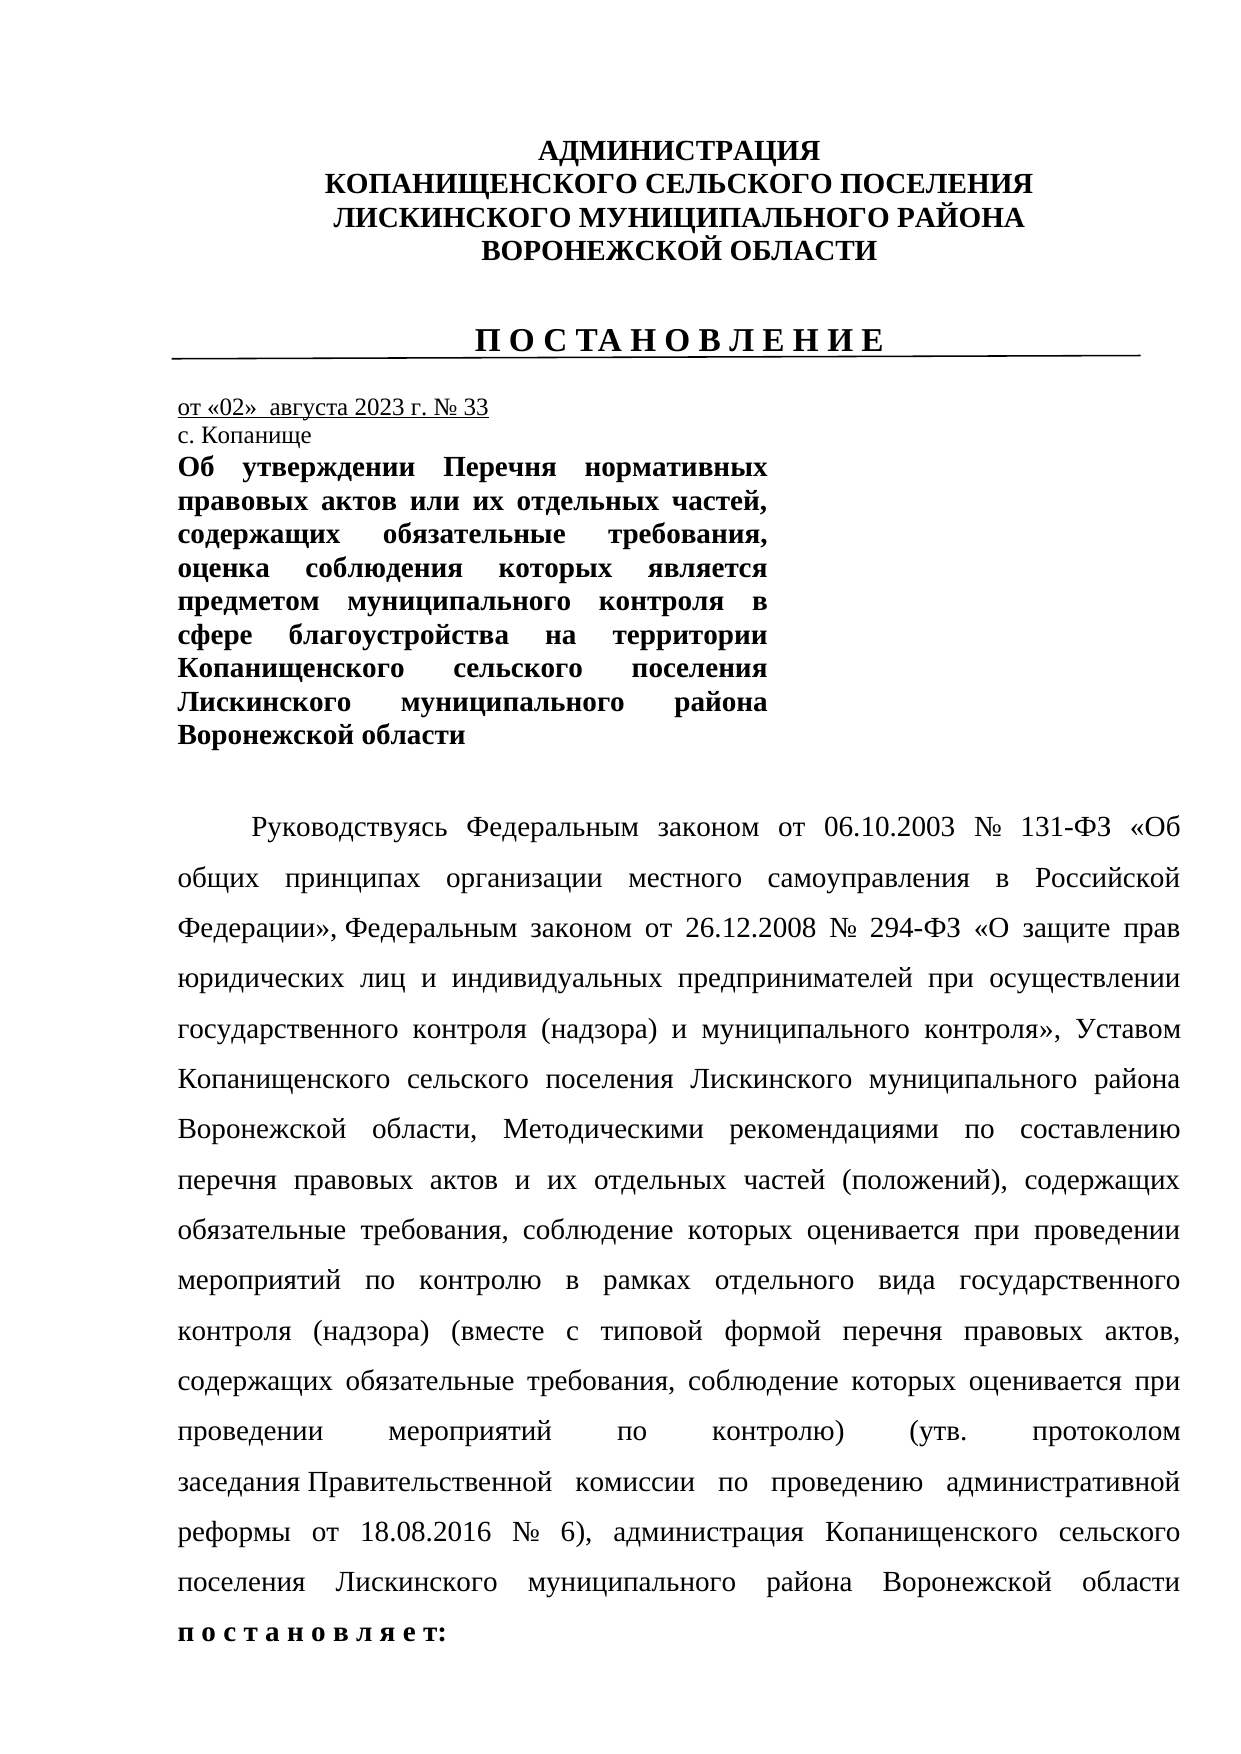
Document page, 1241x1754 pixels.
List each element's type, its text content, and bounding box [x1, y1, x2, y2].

text от «02» августа 2023 г. № 33 [177, 392, 1181, 420]
text Об утверждении Перечня нормативных правовых актов или их отдельных частей, содержащих обязательные требования, оценка соблюдения которых является предметом муниципального контроля в сфере благоустройства на территории Копанищенского сельского поселения Лискинского муниципального района Воронежской области [177, 449, 768, 751]
text АДМИНИСТРАЦИЯ [177, 133, 1181, 166]
text КОПАНИЩЕНСКОГО СЕЛЬСКОГО ПОСЕЛЕНИЯ [177, 166, 1181, 200]
text Руководствуясь Федеральным законом от 06.10.2003 № 131-ФЗ «Об общих принципах организации местного самоуправления в Российской Федерации», Федеральным законом от 26.12.2008 № 294-ФЗ «О защите прав юридических лиц и индивидуальных предпринимателей при осуществлении государственного контроля (надзора) и муниципального контроля», Уставом Копанищенского сельского поселения Лискинского муниципального района Воронежской области, Методическими рекомендациями по составлению перечня правовых актов и их отдельных частей (положений), содержащих обязательные требования, соблюдение которых оценивается при проведении мероприятий по контролю в рамках отдельного вида государственного контроля (надзора) (вместе с типовой формой перечня правовых актов, содержащих обязательные требования, соблюдение которых оценивается при проведении мероприятий по контролю) (утв. протоколом заседания Правительственной комиссии по проведению административной реформы от 18.08.2016 № 6), администрация Копанищенского сельского поселения Лискинского муниципального района Воронежской области п о с т а н о в л я е т: [177, 809, 1181, 1648]
text П О С ТА Н О В Л Е Н И Е [177, 320, 1181, 358]
text с. Копанище [177, 420, 1181, 449]
text ЛИСКИНСКОГО МУНИЦИПАЛЬНОГО РАЙОНА [177, 200, 1181, 233]
text ВОРОНЕЖСКОЙ ОБЛАСТИ [177, 233, 1181, 267]
